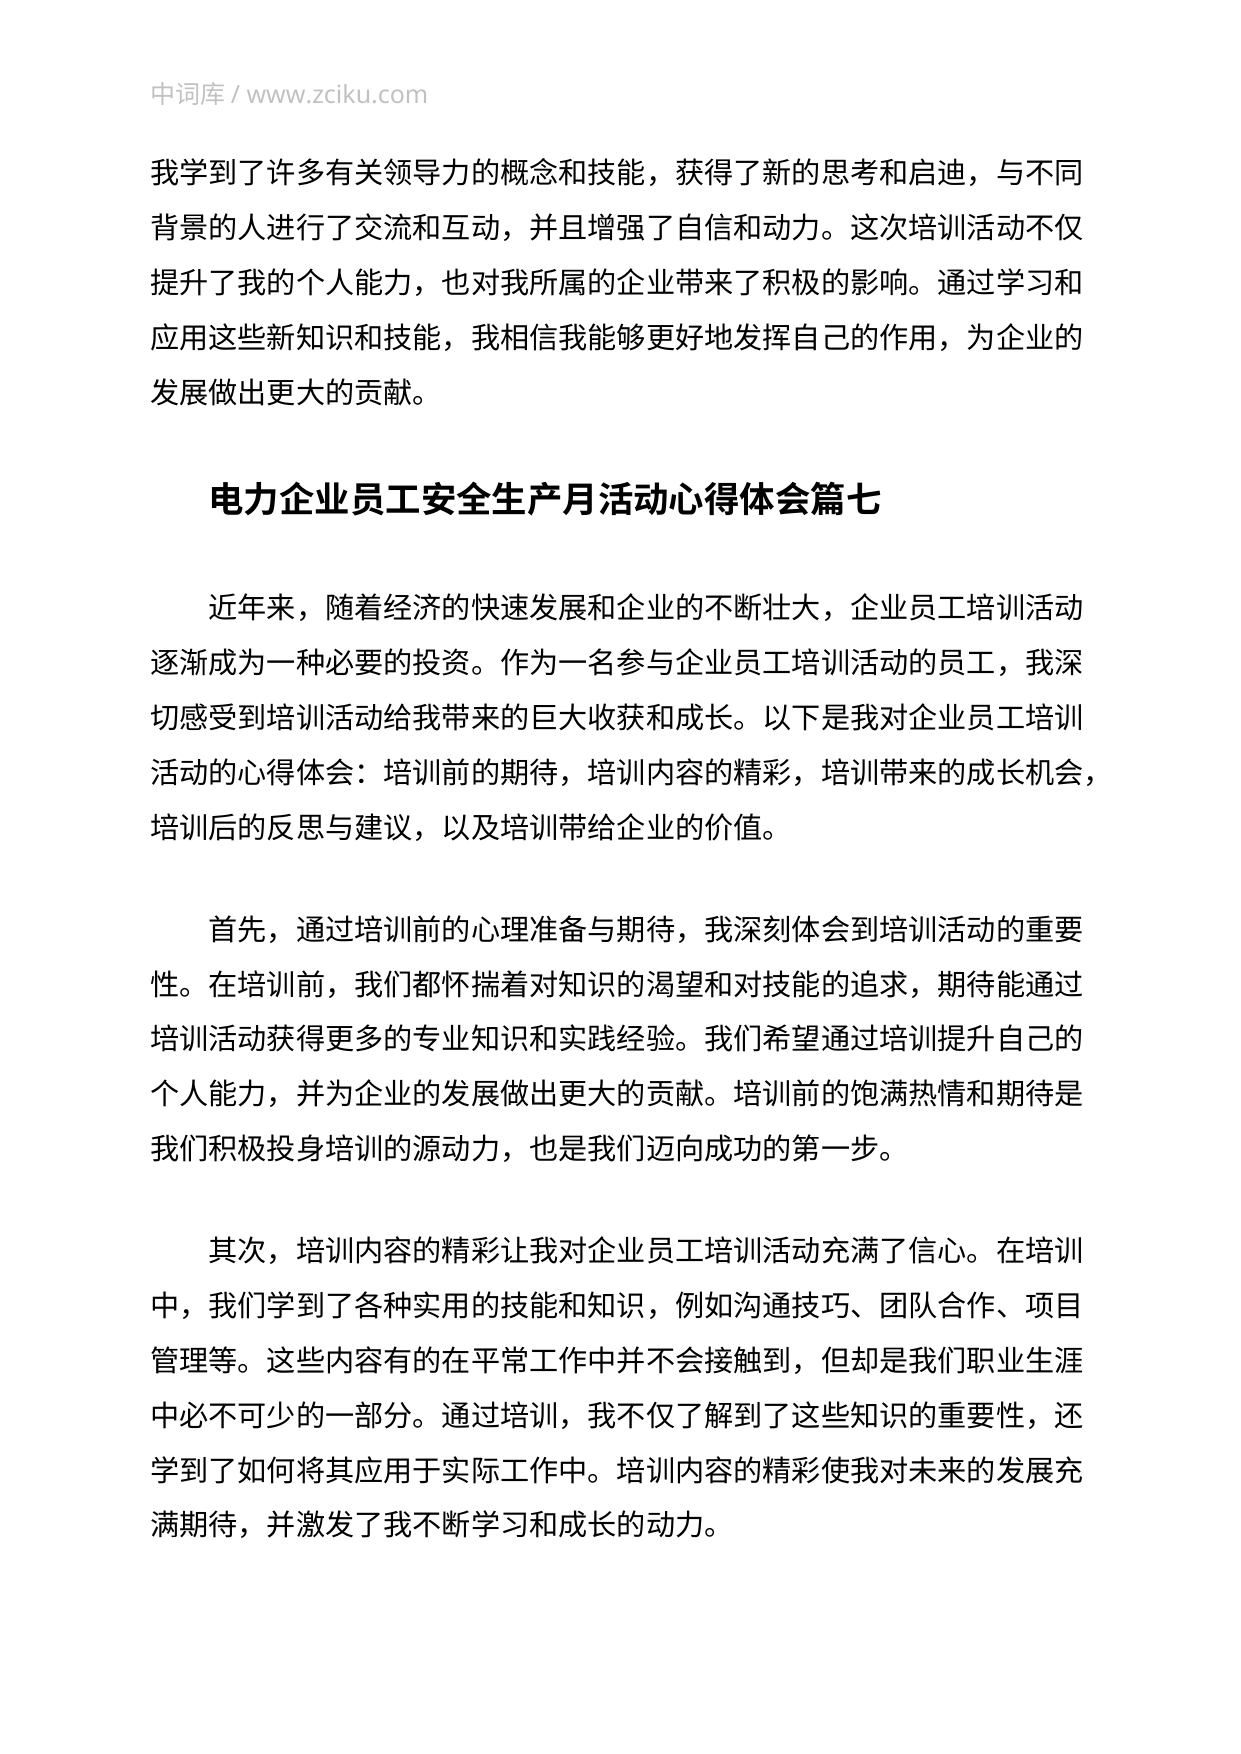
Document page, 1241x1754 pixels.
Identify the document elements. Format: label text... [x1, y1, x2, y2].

text 电力企业员工安全生产月活动心得体会篇七 [150, 471, 1090, 523]
text 首先，通过培训前的心理准备与期待，我深刻体会到培训活动的重要性。在培训前，我们都怀揣着对知识的渴望和对技能的追求，期待能通过培训活动获得更多的专业知识和实践经验。我们希望通过培训提升自己的个人能力，并为企业的发展做出更大的贡献。培训前的饱满热情和期待是我们积极投身培训的源动力，也是我们迈向成功的第一步。 [150, 906, 1090, 1168]
text 其次，培训内容的精彩让我对企业员工培训活动充满了信心。在培训中，我们学到了各种实用的技能和知识，例如沟通技巧、团队合作、项目管理等。这些内容有的在平常工作中并不会接触到，但却是我们职业生涯中必不可少的一部分。通过培训，我不仅了解到了这些知识的重要性，还学到了如何将其应用于实际工作中。培训内容的精彩使我对未来的发展充满期待，并激发了我不断学习和成长的动力。 [150, 1227, 1090, 1544]
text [150, 150, 1090, 412]
text 近年来，随着经济的快速发展和企业的不断壮大，企业员工培训活动逐渐成为一种必要的投资。作为一名参与企业员工培训活动的员工，我深切感受到培训活动给我带来的巨大收获和成长。以下是我对企业员工培训活动的心得体会：培训前的期待，培训内容的精彩，培训带来的成长机会，培训后的反思与建议，以及培训带给企业的价值。 [150, 585, 1090, 847]
